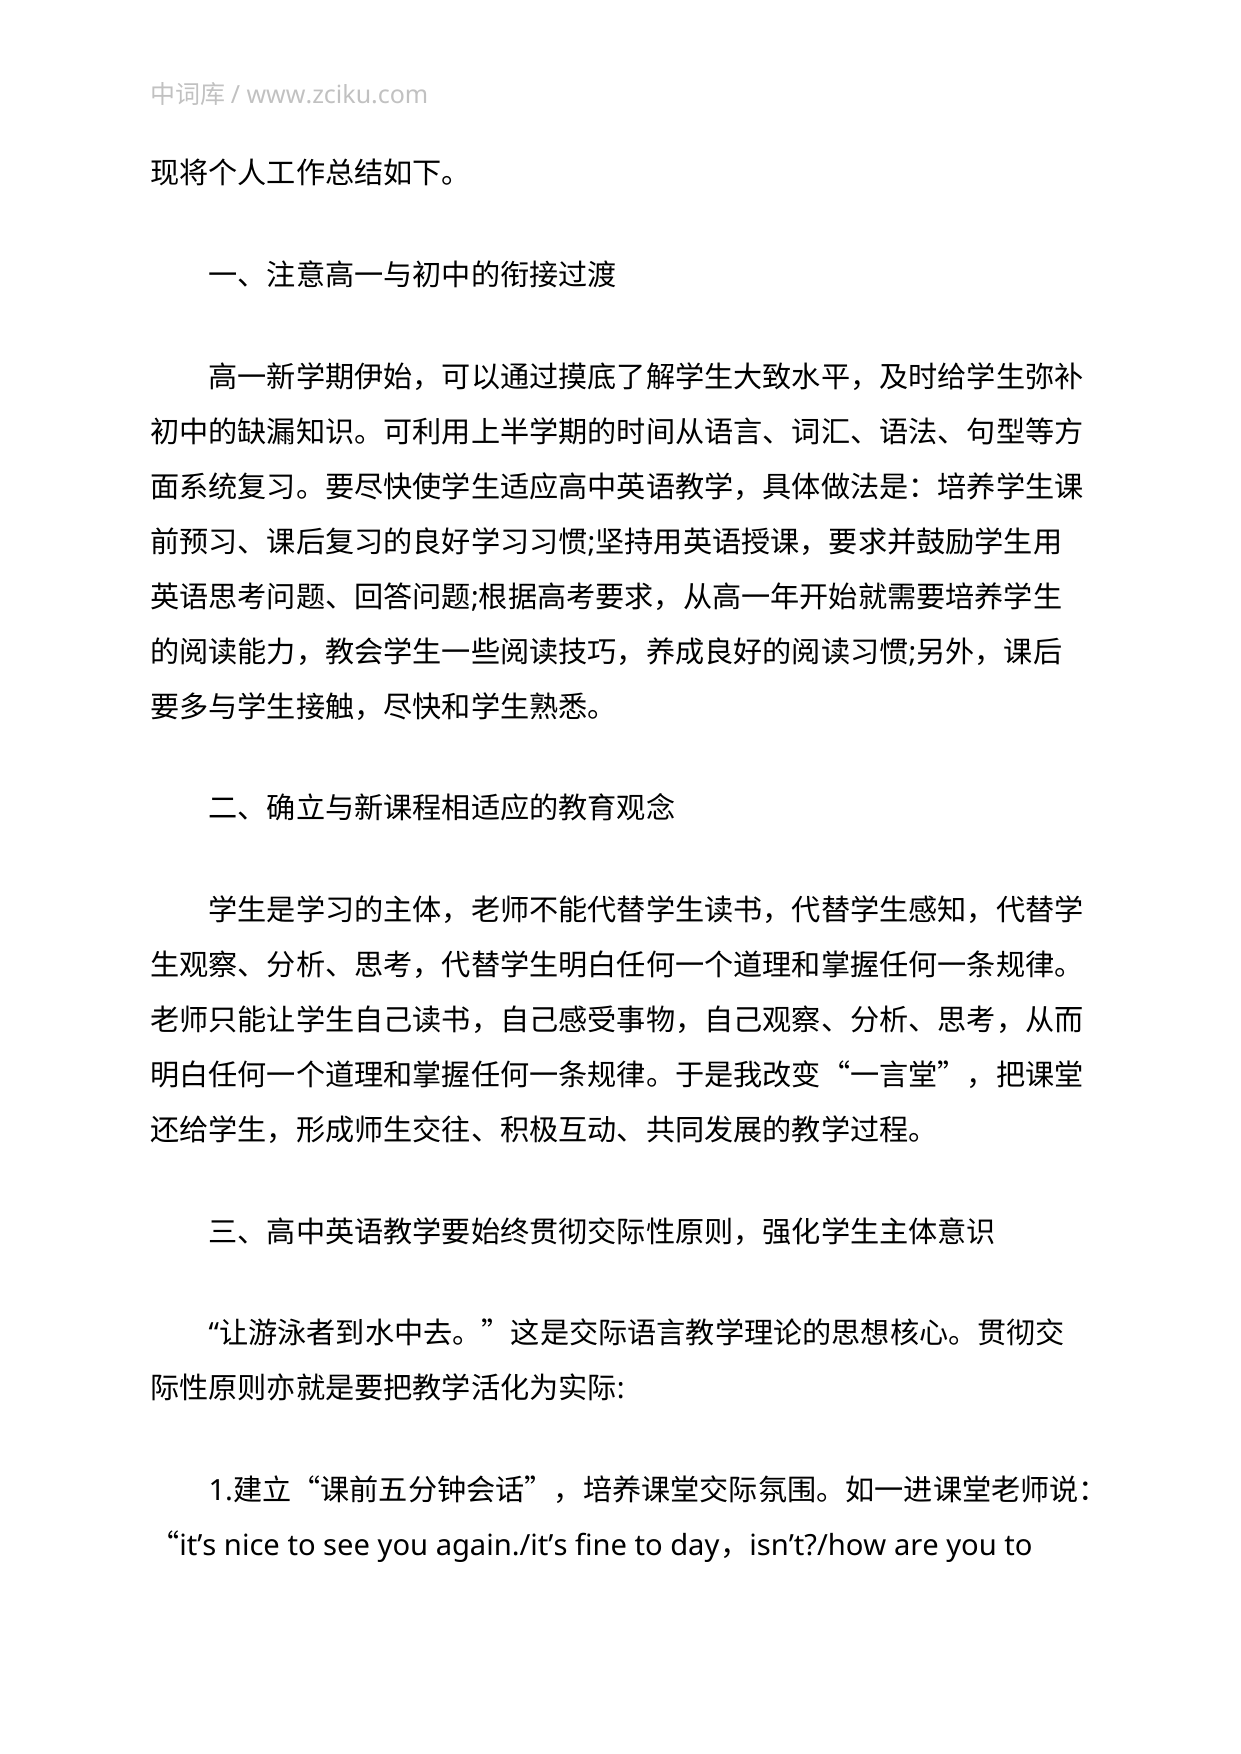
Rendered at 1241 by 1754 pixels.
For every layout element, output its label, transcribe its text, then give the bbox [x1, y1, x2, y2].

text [150, 1467, 1090, 1564]
text 高一新学期伊始，可以通过摸底了解学生大致水平，及时给学生弥补初中的缺漏知识。可利用上半学期的时间从语言、词汇、语法、句型等方面系统复习。要尽快使学生适应高中英语教学，具体做法是：培养学生课前预习、课后复习的良好学习习惯;坚持用英语授课，要求并鼓励学生用英语思考问题、回答问题;根据高考要求，从高一年开始就需要培养学生的阅读能力，教会学生一些阅读技巧，养成良好的阅读习惯;另外，课后要多与学生接触，尽快和学生熟悉。 [150, 353, 1090, 726]
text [150, 150, 1090, 192]
text 二、确立与新课程相适应的教育观念 [150, 785, 1090, 827]
text 一、注意高一与初中的衔接过渡 [150, 252, 1090, 294]
text 三、高中英语教学要始终贯彻交际性原则，强化学生主体意识 [150, 1208, 1090, 1250]
text “让游泳者到水中去。”这是交际语言教学理论的思想核心。贯彻交际性原则亦就是要把教学活化为实际: [150, 1310, 1090, 1407]
text 学生是学习的主体，老师不能代替学生读书，代替学生感知，代替学生观察、分析、思考，代替学生明白任何一个道理和掌握任何一条规律。老师只能让学生自己读书，自己感受事物，自己观察、分析、思考，从而明白任何一个道理和掌握任何一条规律。于是我改变“一言堂”，把课堂还给学生，形成师生交往、积极互动、共同发展的教学过程。 [150, 887, 1090, 1149]
